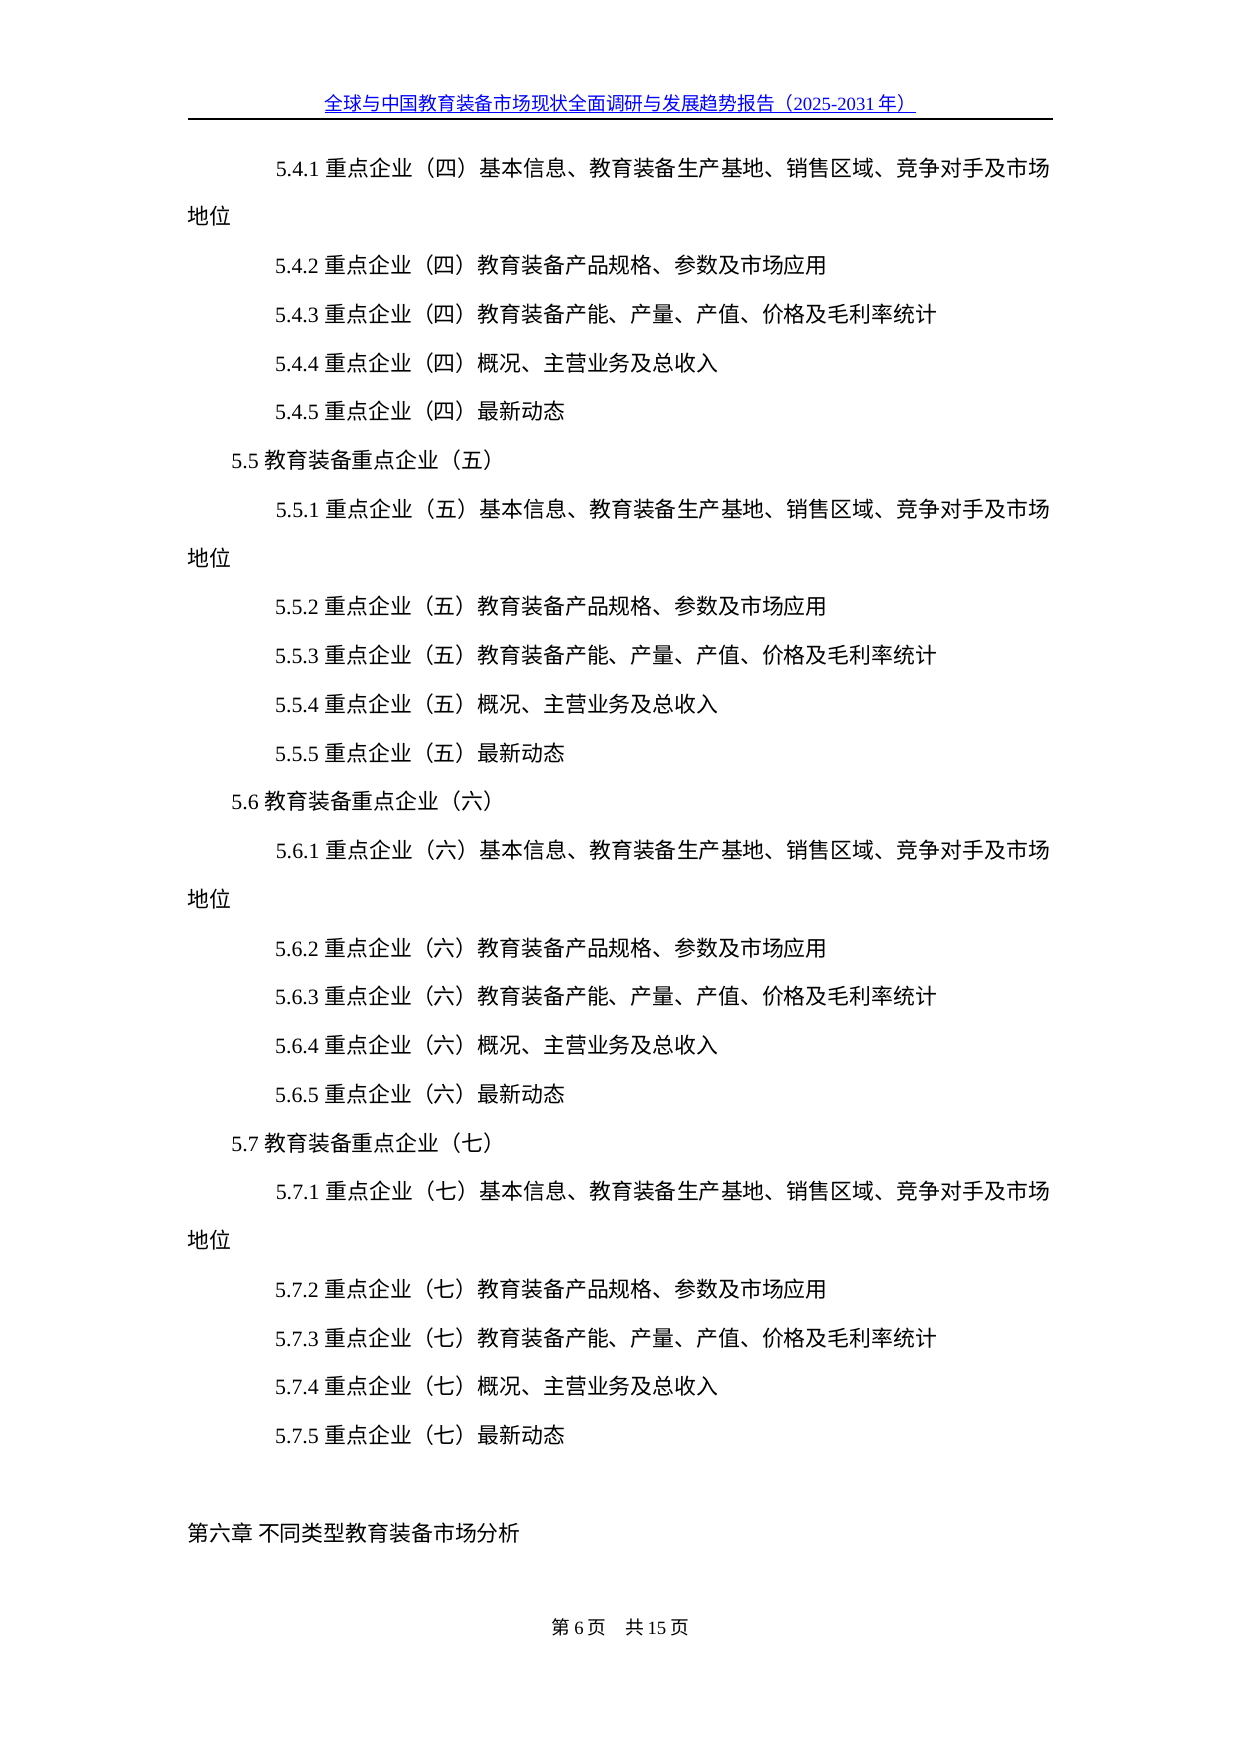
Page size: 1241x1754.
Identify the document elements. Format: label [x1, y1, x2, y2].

text [187, 150, 1053, 1548]
